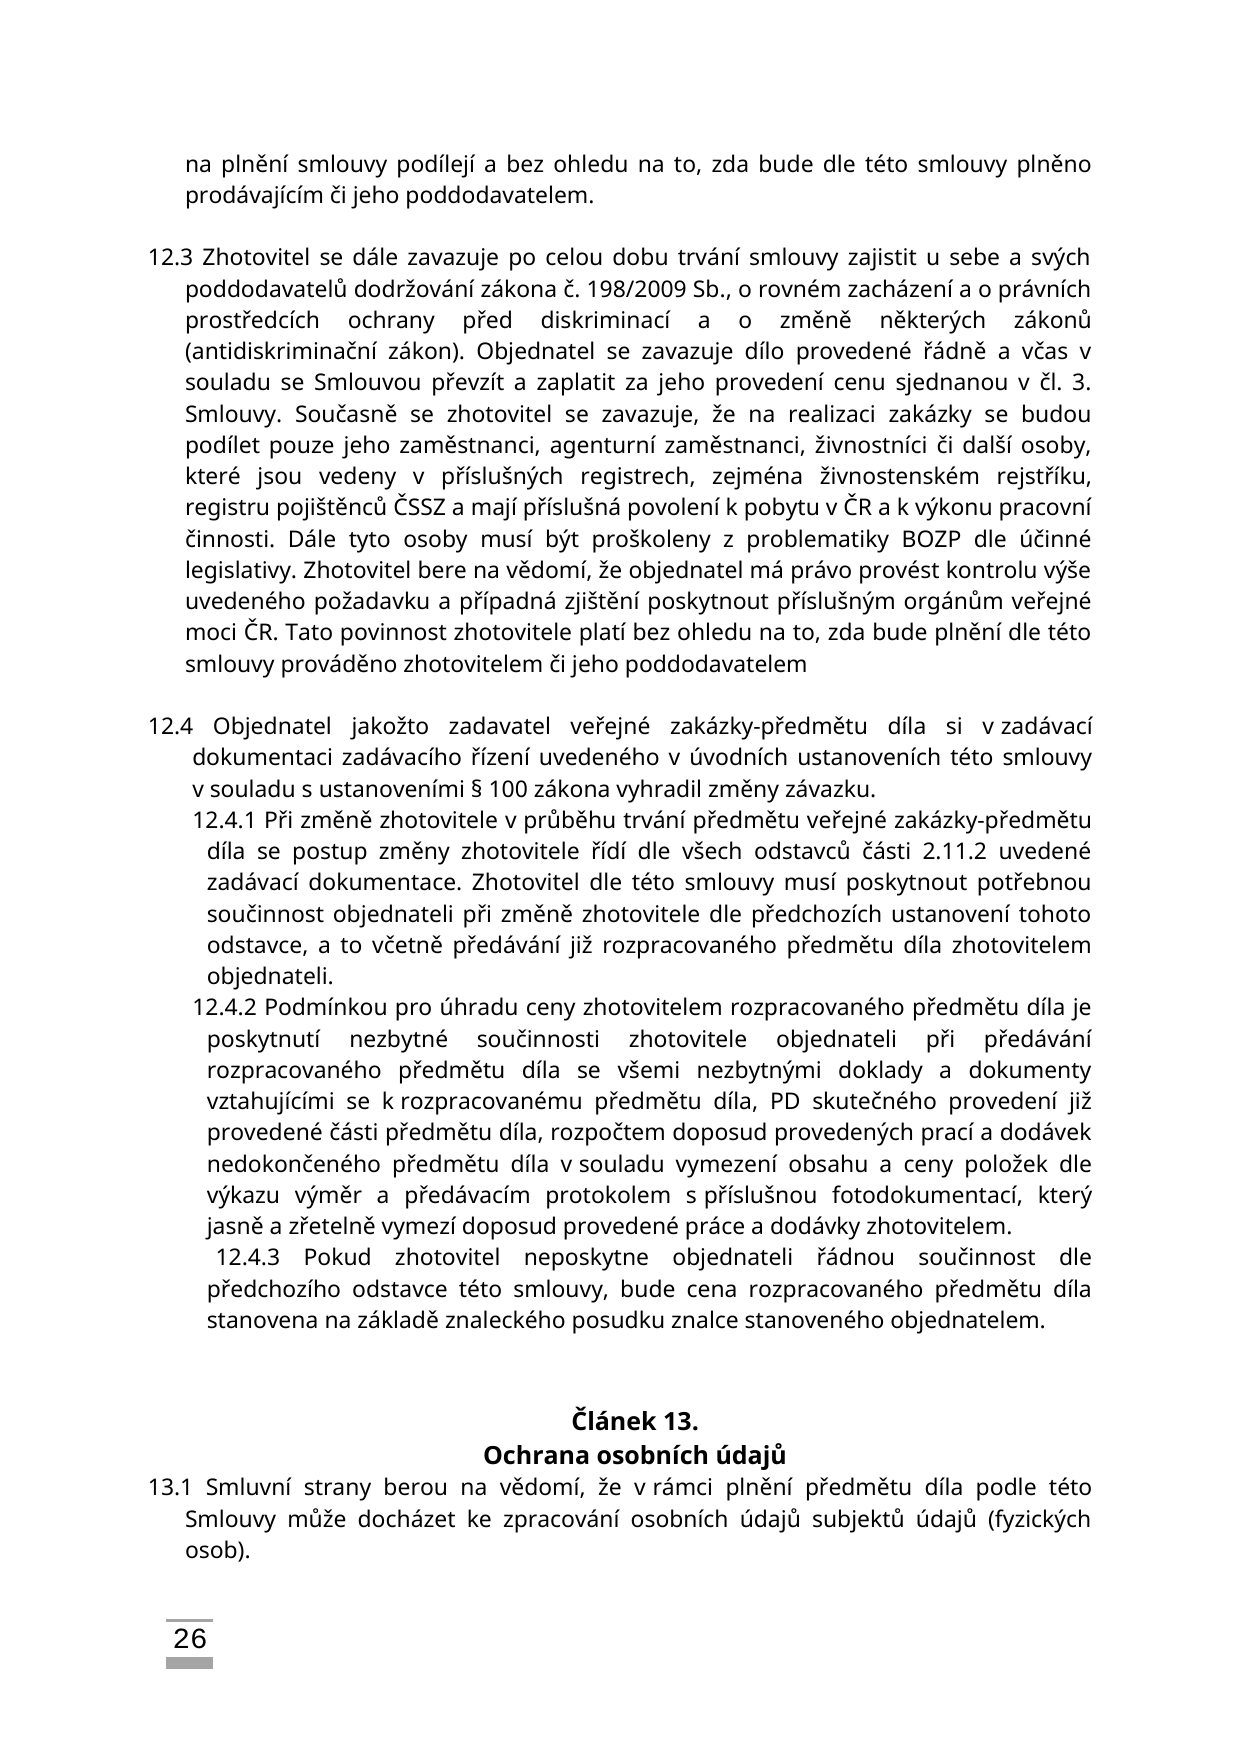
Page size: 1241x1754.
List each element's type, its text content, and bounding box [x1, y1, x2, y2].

text 12.4.3 Pokud zhotovitel neposkytne objednateli řádnou součinnost dle předchozího odstavce této smlouvy, bude cena rozpracovaného předmětu díla stanovena na základě znaleckého posudku znalce stanoveného objednatelem. [192, 1241, 1093, 1335]
text Ochrana osobních údajů [177, 1437, 1093, 1471]
text 13.1 Smluvní strany berou na vědomí, že v rámci plnění předmětu díla podle této Smlouvy může docházet ke zpracování osobních údajů subjektů údajů (fyzických osob). [148, 1471, 1093, 1565]
text 12.4.1 Při změně zhotovitele v průběhu trvání předmětu veřejné zakázky-předmětu díla se postup změny zhotovitele řídí dle všech odstavců části 2.11.2 uvedené zadávací dokumentace. Zhotovitel dle této smlouvy musí poskytnout potřebnou součinnost objednateli při změně zhotovitele dle předchozích ustanovení tohoto odstavce, a to včetně předávání již rozpracovaného předmětu díla zhotovitelem objednateli. [192, 804, 1093, 991]
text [148, 148, 1093, 210]
text 12.3 Zhotovitel se dále zavazuje po celou dobu trvání smlouvy zajistit u sebe a svých poddodavatelů dodržování zákona č. 198/2009 Sb., o rovném zacházení a o právních prostředcích ochrany před diskriminací a o změně některých zákonů (antidiskriminační zákon). Objednatel se zavazuje dílo provedené řádně a včas v souladu se Smlouvou převzít a zaplatit za jeho provedení cenu sjednanou v čl. 3. Smlouvy. Současně se zhotovitel se zavazuje, že na realizaci zakázky se budou podílet pouze jeho zaměstnanci, agenturní zaměstnanci, živnostníci či další osoby, které jsou vedeny v příslušných registrech, zejména živnostenském rejstříku, registru pojištěnců ČSSZ a mají příslušná povolení k pobytu v ČR a k výkonu pracovní činnosti. Dále tyto osoby musí být proškoleny z problematiky BOZP dle účinné legislativy. Zhotovitel bere na vědomí, že objednatel má právo provést kontrolu výše uvedeného požadavku a případná zjištění poskytnout příslušným orgánům veřejné moci ČR. Tato povinnost zhotovitele platí bez ohledu na to, zda bude plnění dle této smlouvy prováděno zhotovitelem či jeho poddodavatelem [148, 241, 1093, 679]
text Článek 13. [177, 1403, 1093, 1437]
text 12.4.2 Podmínkou pro úhradu ceny zhotovitelem rozpracovaného předmětu díla je poskytnutí nezbytné součinnosti zhotovitele objednateli při předávání rozpracovaného předmětu díla se všemi nezbytnými doklady a dokumenty vztahujícími se k rozpracovanému předmětu díla, PD skutečného provedení již provedené části předmětu díla, rozpočtem doposud provedených prací a dodávek nedokončeného předmětu díla v souladu vymezení obsahu a ceny položek dle výkazu výměr a předávacím protokolem s příslušnou fotodokumentací, který jasně a zřetelně vymezí doposud provedené práce a dodávky zhotovitelem. [192, 991, 1093, 1241]
text 12.4 Objednatel jakožto zadavatel veřejné zakázky-předmětu díla si v zadávací dokumentaci zadávacího řízení uvedeného v úvodních ustanoveních této smlouvy v souladu s ustanoveními § 100 zákona vyhradil změny závazku. [148, 710, 1093, 804]
